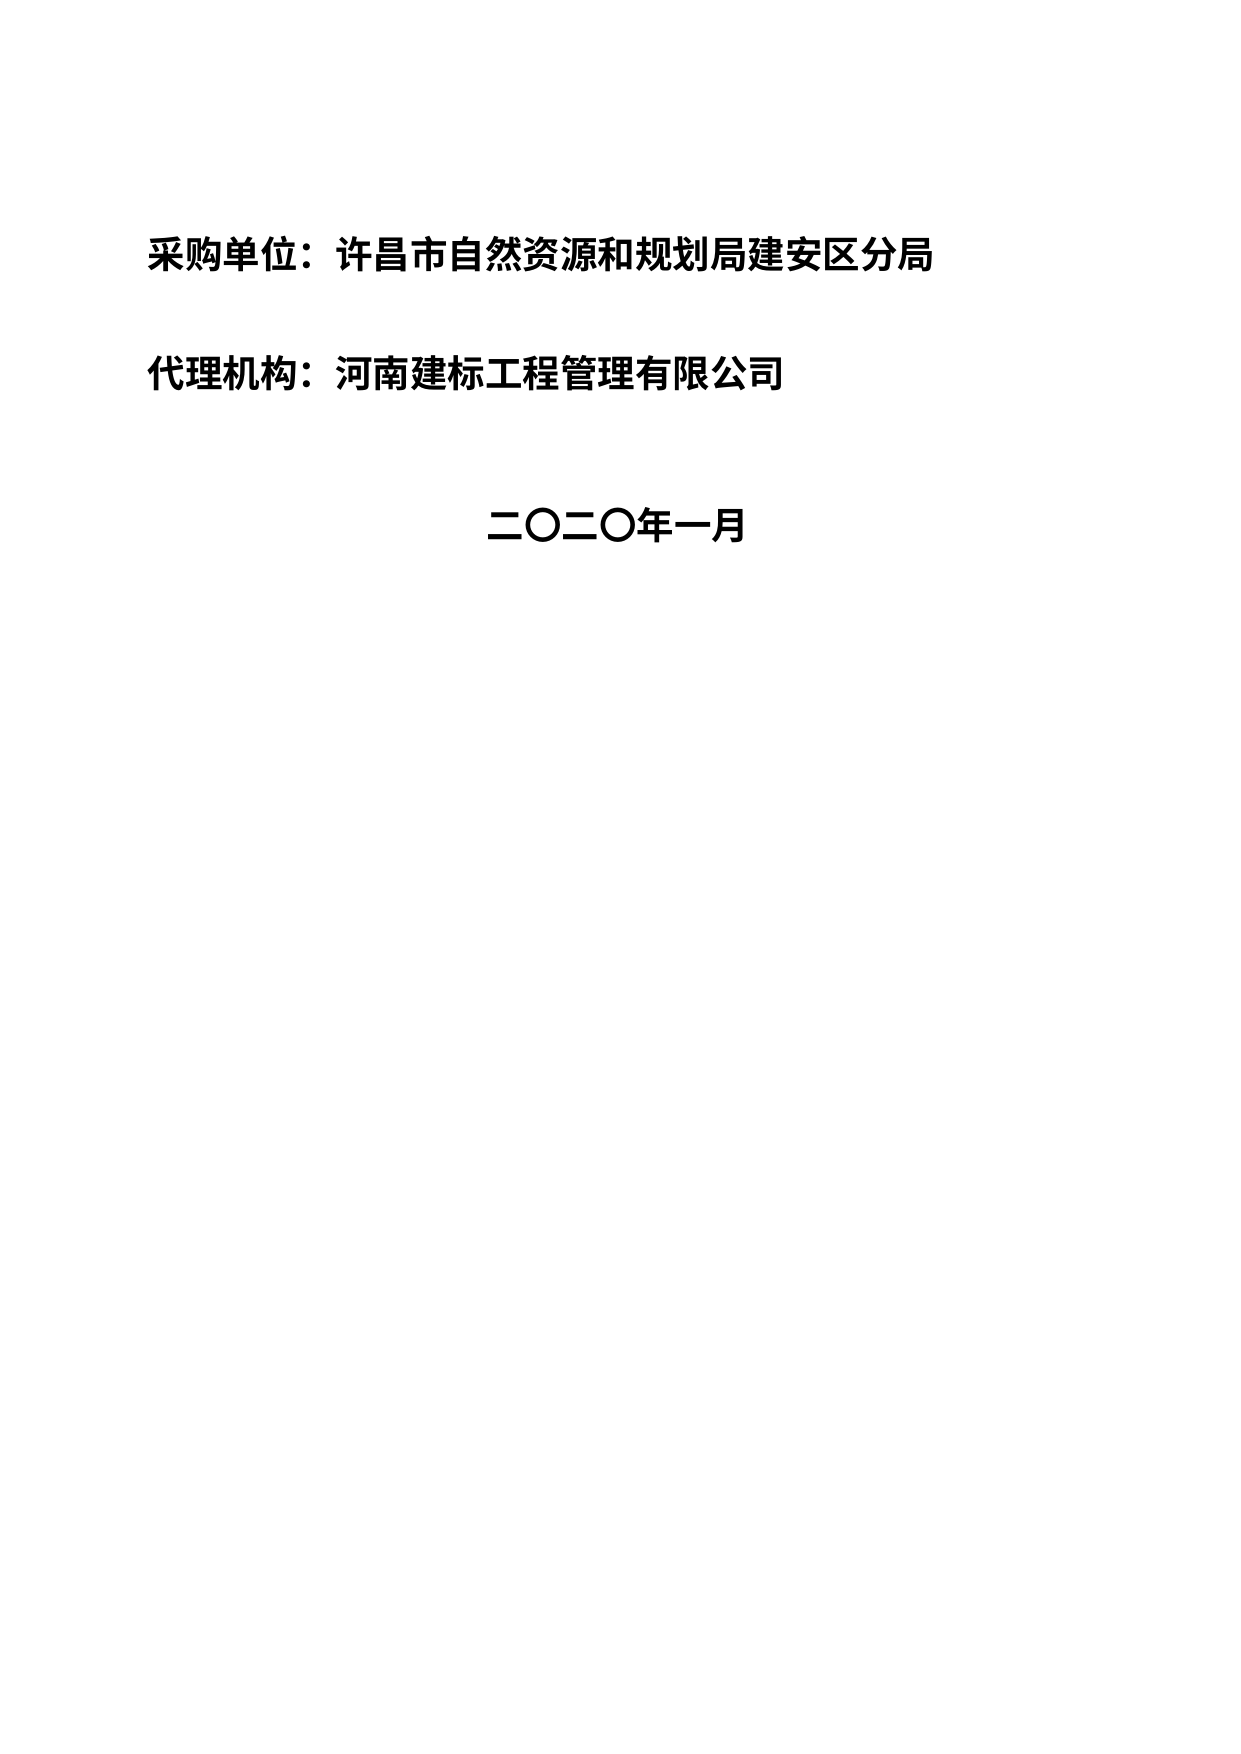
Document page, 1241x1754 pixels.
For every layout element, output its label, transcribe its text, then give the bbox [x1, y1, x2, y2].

text 采购单位：许昌市自然资源和规划局建安区分局 [148, 219, 1093, 284]
text 二〇二〇年一月 [148, 491, 1093, 556]
text 代理机构：河南建标工程管理有限公司 [148, 339, 1093, 404]
